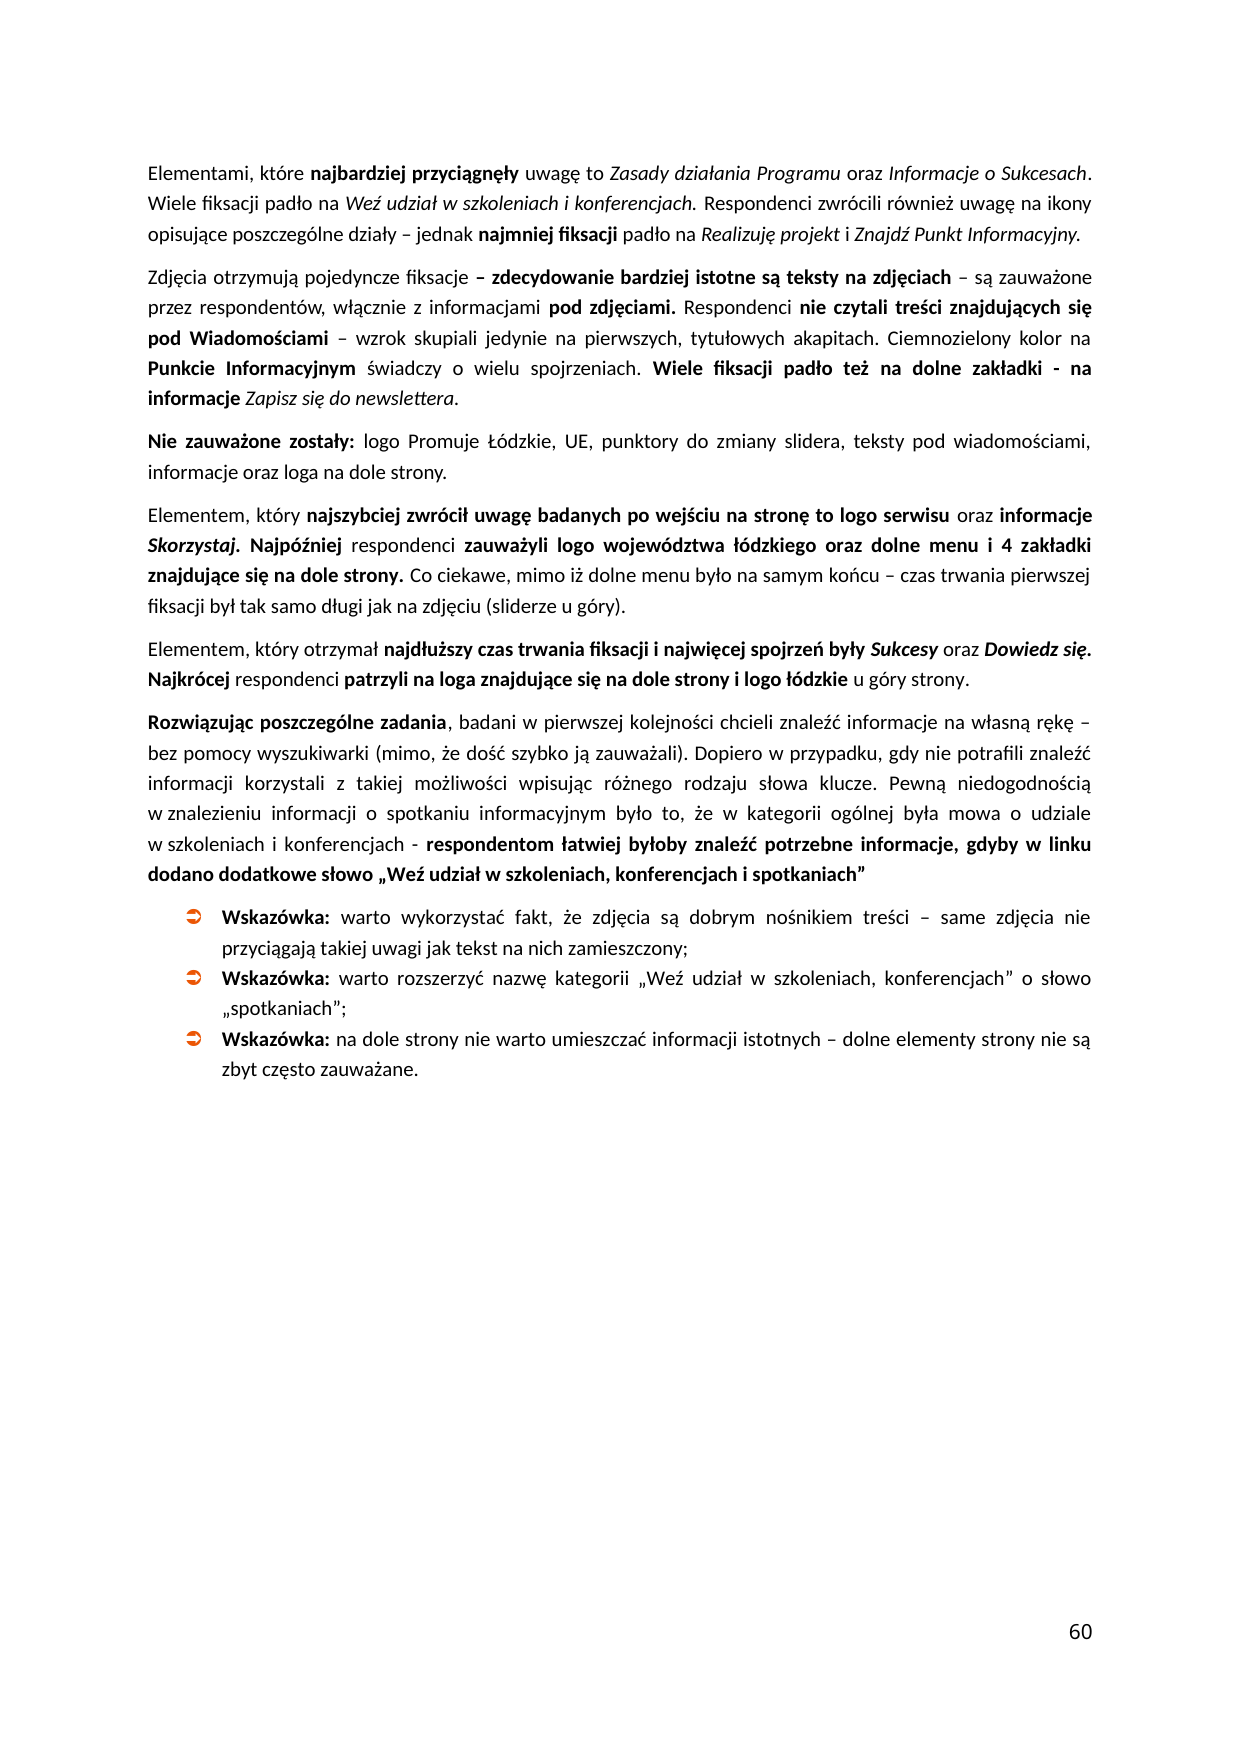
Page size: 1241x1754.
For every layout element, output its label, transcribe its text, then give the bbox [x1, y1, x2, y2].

list Wskazówka: warto rozszerzyć nazwę kategorii „Weź udział w szkoleniach, konferencjach” o słowo „spotkaniach”; [184, 965, 1092, 1021]
list Wskazówka: na dole strony nie warto umieszczać informacji istotnych – dolne elementy strony nie są zbyt często zauważane. [184, 1026, 1092, 1082]
list Wskazówka: warto wykorzystać fakt, że zdjęcia są dobrym nośnikiem treści – same zdjęcia nie przyciągają takiej uwagi jak tekst na nich zamieszczony; [184, 904, 1092, 960]
text Elementem, który otrzymał najdłuższy czas trwania fiksacji i najwięcej spojrzeń były Sukcesy oraz Dowiedz się. Najkrócej respondenci patrzyli na loga znajdujące się na dole strony i logo łódzkie u góry strony. [148, 636, 1092, 692]
text Elementami, które najbardziej przyciągnęły uwagę to Zasady działania Programu oraz Informacje o Sukcesach. Wiele fiksacji padło na Weź udział w szkoleniach i konferencjach. Respondenci zwrócili również uwagę na ikony opisujące poszczególne działy – jednak najmniej fiksacji padło na Realizuję projekt i Znajdź Punkt Informacyjny. [148, 160, 1092, 246]
text Nie zauważone zostały: logo Promuje Łódzkie, UE, punktory do zmiany slidera, teksty pod wiadomościami, informacje oraz loga na dole strony. [148, 428, 1092, 484]
text Rozwiązując poszczególne zadania, badani w pierwszej kolejności chcieli znaleźć informacje na własną rękę – bez pomocy wyszukiwarki (mimo, że dość szybko ją zauważali). Dopiero w przypadku, gdy nie potrafili znaleźć informacji korzystali z takiej możliwości wpisując różnego rodzaju słowa klucze. Pewną niedogodnością w znalezieniu informacji o spotkaniu informacyjnym było to, że w kategorii ogólnej była mowa o udziale w szkoleniach i konferencjach - respondentom łatwiej byłoby znaleźć potrzebne informacje, gdyby w linku dodano dodatkowe słowo „Weź udział w szkoleniach, konferencjach i spotkaniach” [148, 709, 1092, 887]
text Elementem, który najszybciej zwrócił uwagę badanych po wejściu na stronę to logo serwisu oraz informacje Skorzystaj. Najpóźniej respondenci zauważyli logo województwa łódzkiego oraz dolne menu i 4 zakładki znajdujące się na dole strony. Co ciekawe, mimo iż dolne menu było na samym końcu – czas trwania pierwszej fiksacji był tak samo długi jak na zdjęciu (sliderze u góry). [148, 502, 1092, 618]
text Zdjęcia otrzymują pojedyncze fiksacje – zdecydowanie bardziej istotne są teksty na zdjęciach – są zauważone przez respondentów, włącznie z informacjami pod zdjęciami. Respondenci nie czytali treści znajdujących się pod Wiadomościami – wzrok skupiali jedynie na pierwszych, tytułowych akapitach. Ciemnozielony kolor na Punkcie Informacyjnym świadczy o wielu spojrzeniach. Wiele fiksacji padło też na dolne zakładki - na informacje Zapisz się do newslettera. [148, 264, 1092, 411]
